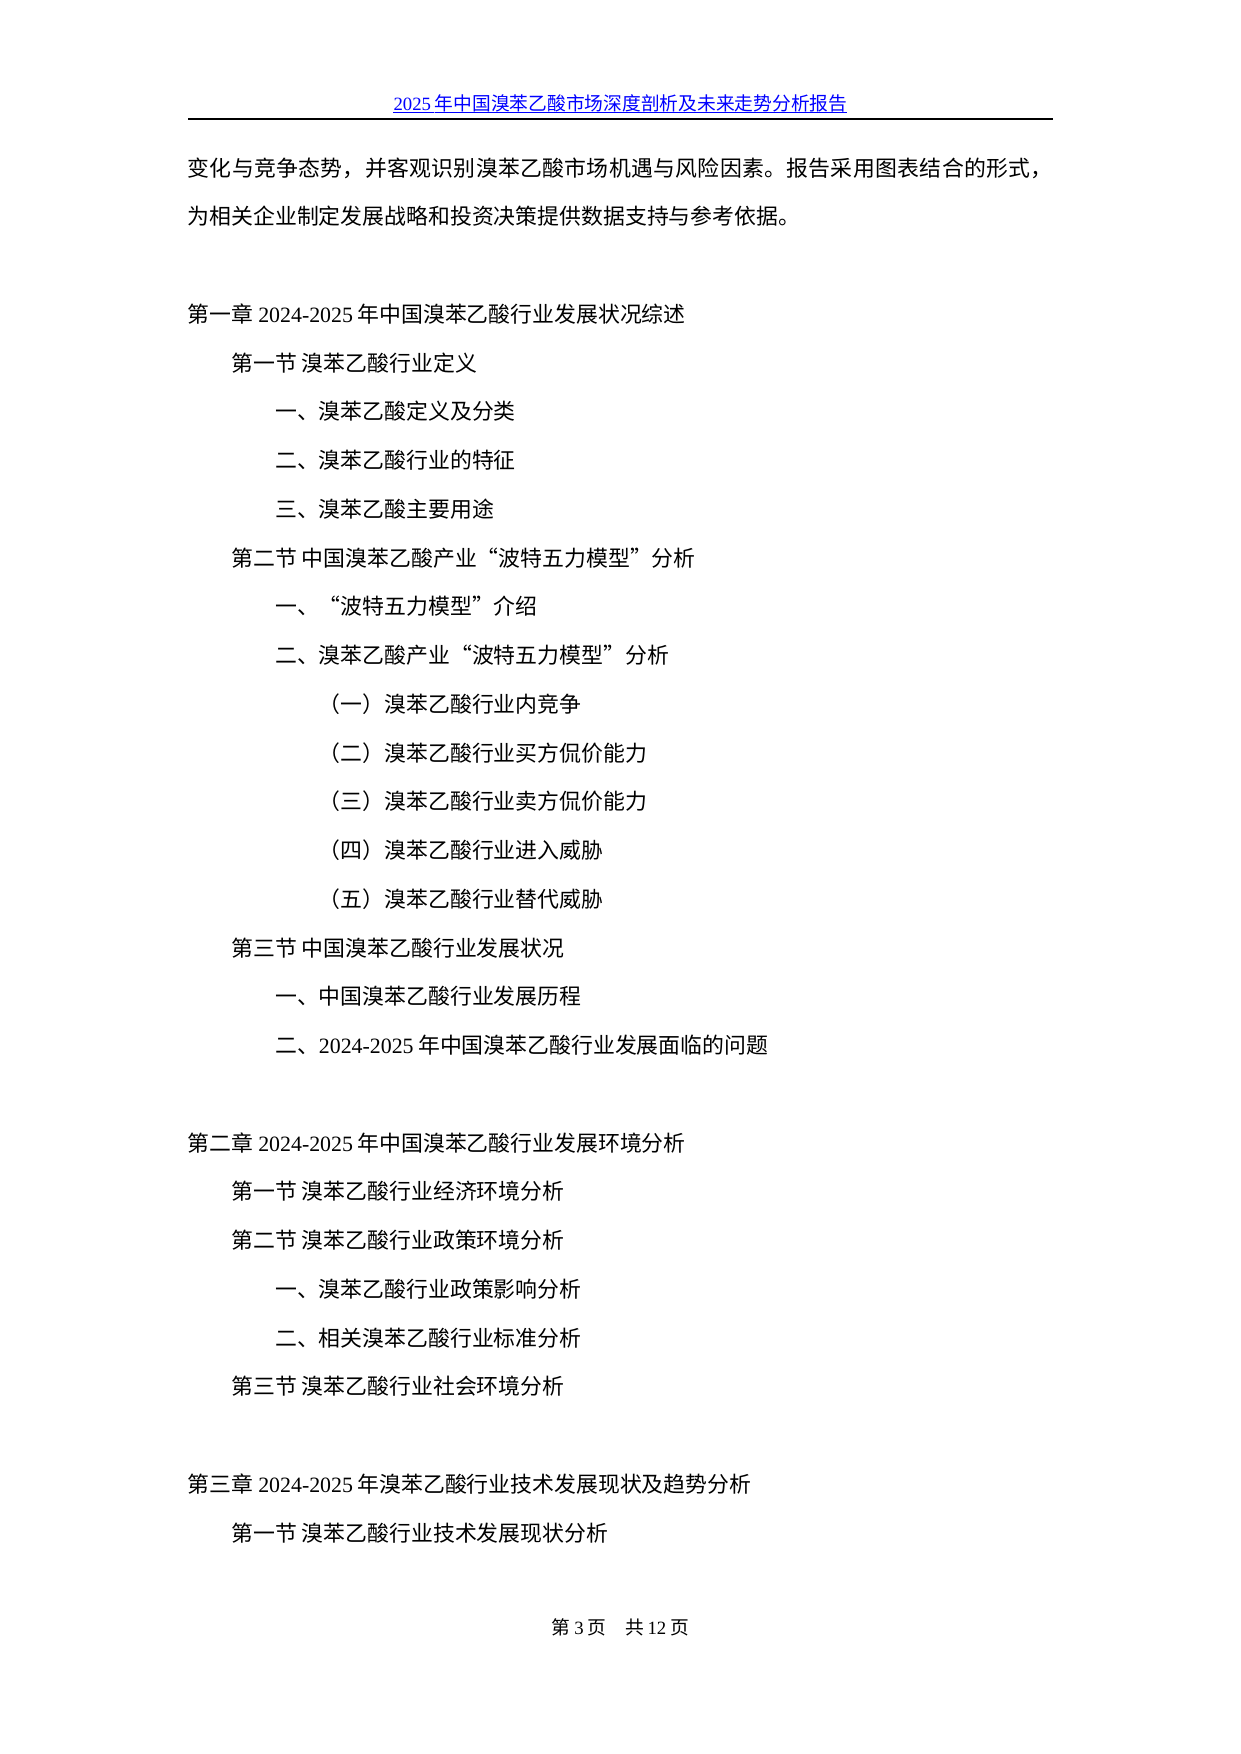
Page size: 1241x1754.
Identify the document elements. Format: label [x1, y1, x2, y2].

text [187, 150, 1053, 1548]
